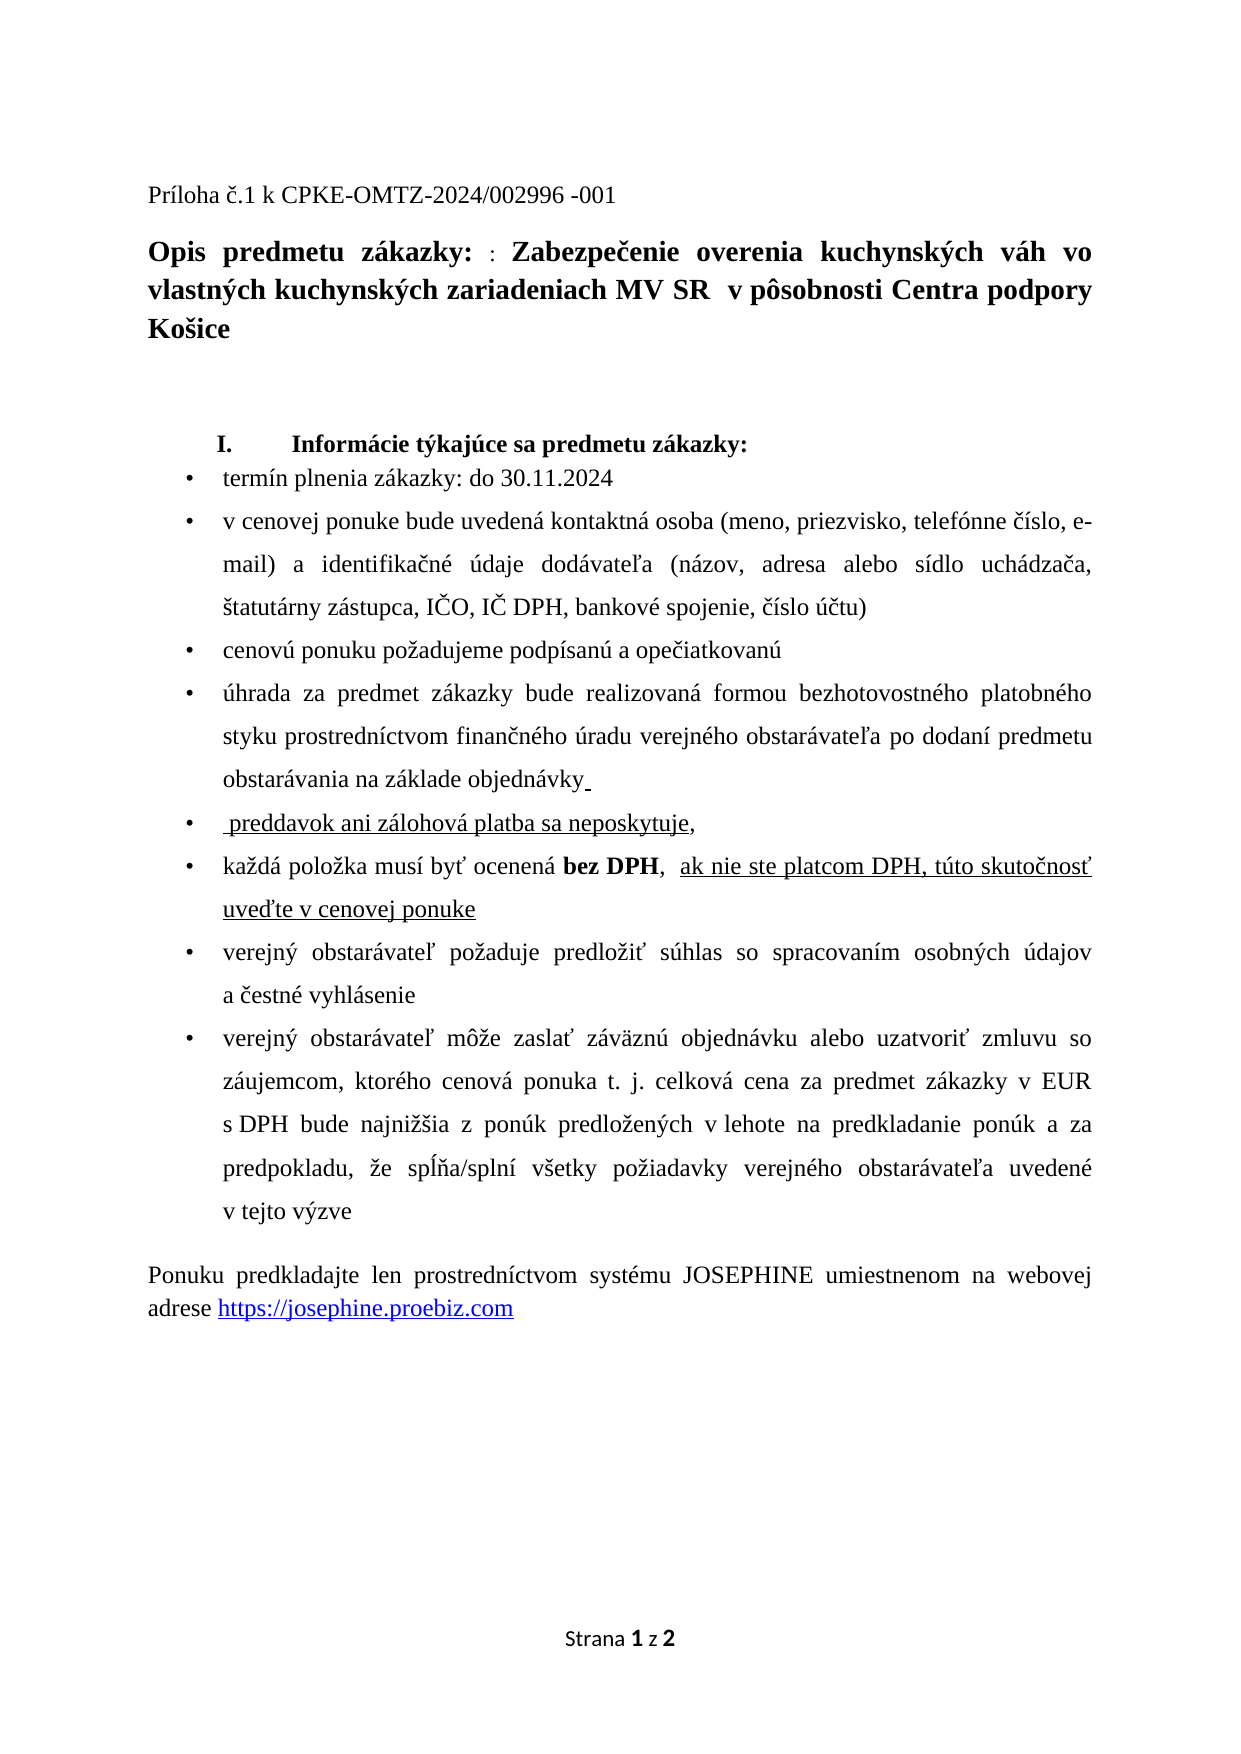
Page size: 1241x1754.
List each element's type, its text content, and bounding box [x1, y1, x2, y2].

list v cenovej ponuke bude uvedená kontaktná osoba (meno, priezvisko, telefónne číslo, e-mail) a identifikačné údaje dodávateľa (názov, adresa alebo sídlo uchádzača, štatutárny zástupca, IČO, IČ DPH, bankové spojenie, číslo účtu) [185, 506, 1093, 621]
list Informácie týkajúce sa predmetu zákazky: [216, 429, 1093, 458]
text Ponuku predkladajte len prostredníctvom systému JOSEPHINE umiestnenom na webovej adrese https://josephine.proebiz.com [148, 1260, 1093, 1321]
list termín plnenia zákazky: do 30.11.2024 [185, 463, 1093, 491]
text Príloha č.1 k CPKE-OMTZ-2024/002996 -001 [148, 148, 1093, 209]
list preddavok ani zálohová platba sa neposkytuje, [185, 808, 1093, 836]
text Opis predmetu zákazky: : Zabezpečenie overenia kuchynských váh vo vlastných kuchynských zariadeniach MV SR v pôsobnosti Centra podpory Košice [148, 234, 1093, 344]
list cenovú ponuku požadujeme podpísanú a opečiatkovanú [185, 635, 1093, 664]
list verejný obstarávateľ požaduje predložiť súhlas so spracovaním osobných údajov a čestné vyhlásenie [185, 937, 1093, 1009]
list každá položka musí byť ocenená bez DPH, ak nie ste platcom DPH, túto skutočnosť uveďte v cenovej ponuke [185, 851, 1093, 923]
list verejný obstarávateľ môže zaslať záväznú objednávku alebo uzatvoriť zmluvu so záujemcom, ktorého cenová ponuka t. j. celková cena za predmet zákazky v EUR s DPH bude najnižšia z ponúk predložených v lehote na predkladanie ponúk a za predpokladu, že spĺňa/splní všetky požiadavky verejného obstarávateľa uvedené v tejto výzve [185, 1023, 1093, 1224]
list úhrada za predmet zákazky bude realizovaná formou bezhotovostného platobného styku prostredníctvom finančného úradu verejného obstarávateľa po dodaní predmetu obstarávania na základe objednávky [185, 678, 1093, 793]
